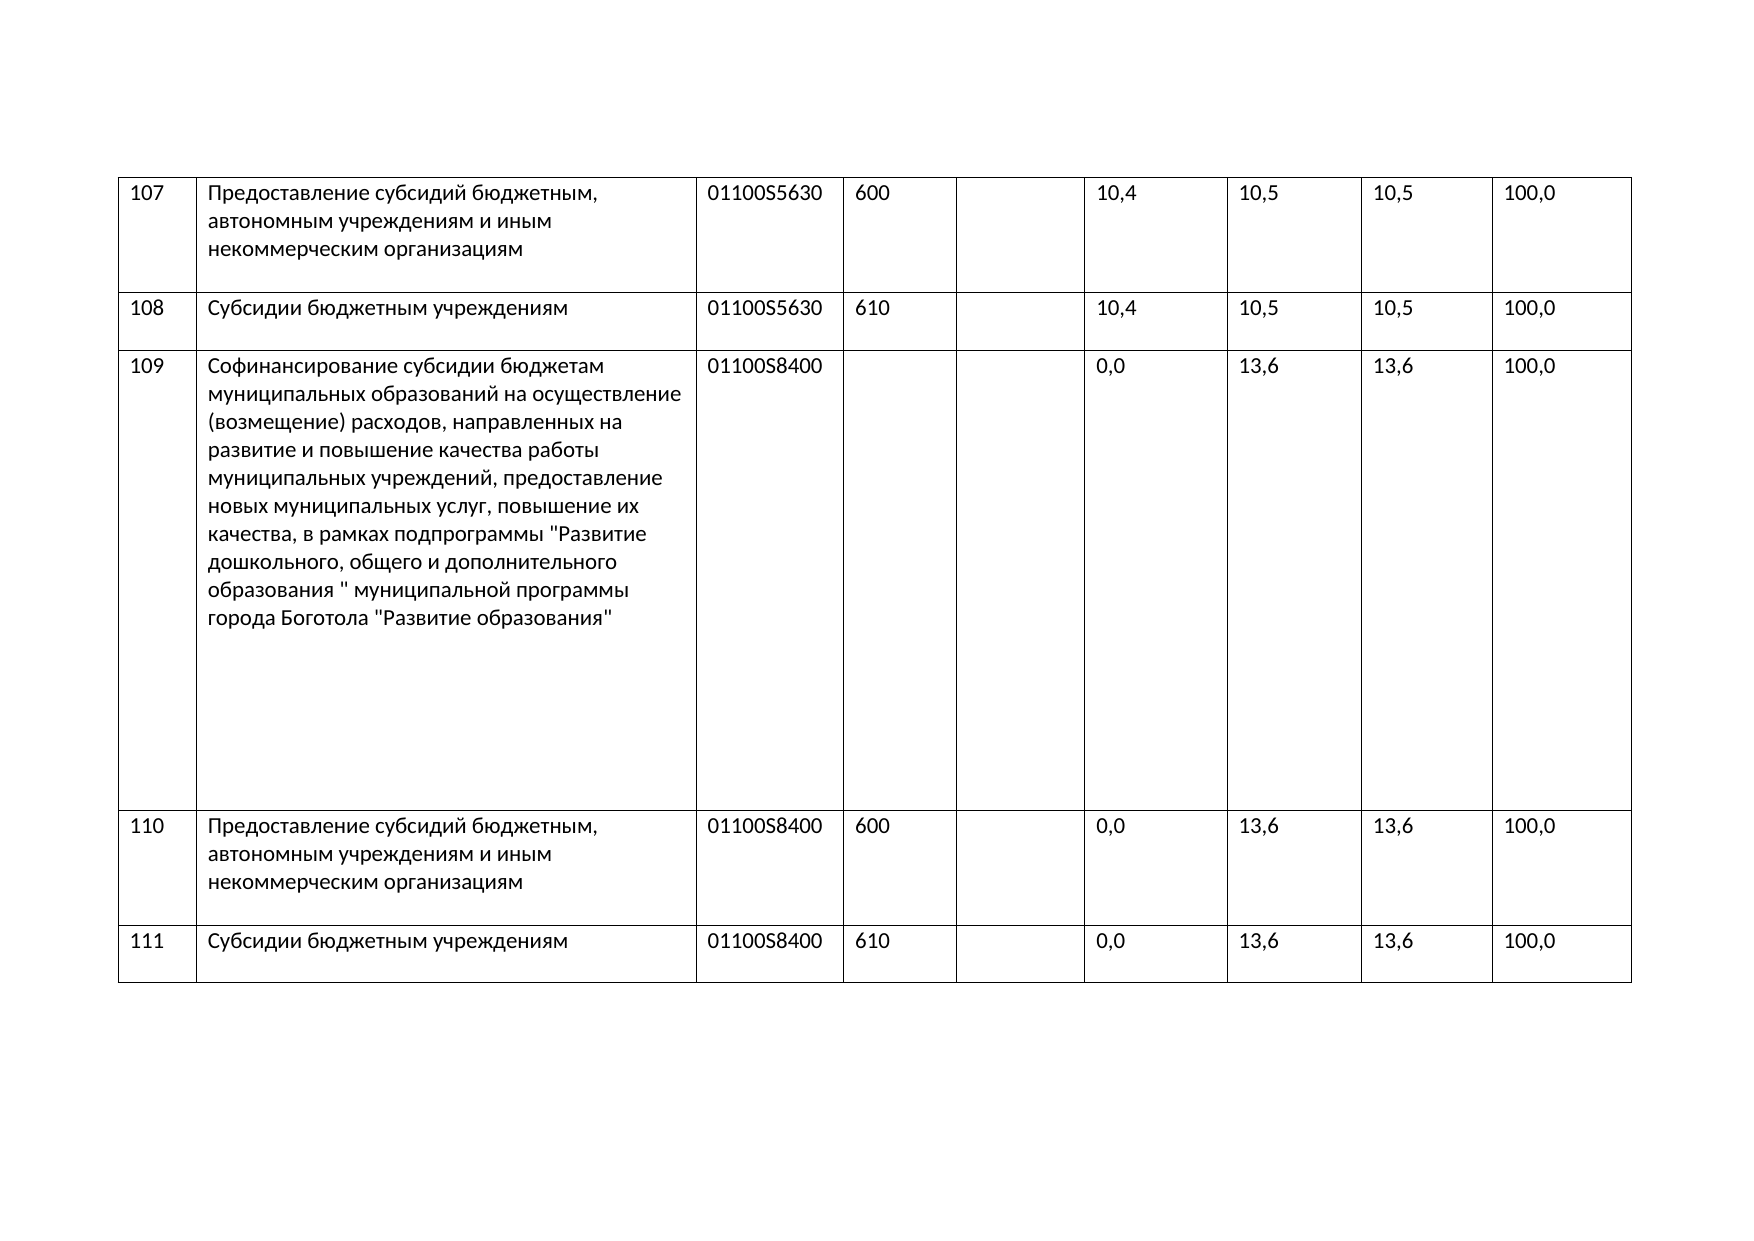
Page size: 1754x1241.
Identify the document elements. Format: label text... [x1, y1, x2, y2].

table_cell 600 [844, 811, 956, 925]
table_cell 109 [119, 351, 196, 810]
table_cell 13,6 [1362, 926, 1492, 982]
table_cell 10,5 [1228, 293, 1361, 350]
table_cell [957, 926, 1084, 982]
table_cell [957, 351, 1084, 810]
table_cell 10,4 [1085, 178, 1227, 292]
table_cell 10,5 [1362, 293, 1492, 350]
table_cell 100,0 [1493, 926, 1631, 982]
table_cell [957, 178, 1084, 292]
table_cell 110 [119, 811, 196, 925]
table_cell 13,6 [1362, 811, 1492, 925]
table_cell 100,0 [1493, 811, 1631, 925]
table_cell 0,0 [1085, 811, 1227, 925]
table_cell Субсидии бюджетным учреждениям [197, 926, 696, 982]
table_cell 100,0 [1493, 293, 1631, 350]
table_cell Предоставление субсидий бюджетным, автономным учреждениям и иным некоммерческим организациям [197, 811, 696, 925]
table_cell 610 [844, 926, 956, 982]
table_cell 10,5 [1362, 178, 1492, 292]
table_cell Cофинансирование субсидии бюджетам муниципальных образований на осуществление (возмещение) расходов, направленных на развитие и повышение качества работы муниципальных учреждений, предоставление новых муниципальных услуг, повышение их качества, в рамках подпрограммы "Развитие дошкольного, общего и дополнительного образования " муниципальной программы города Боготола "Развитие образования" [197, 351, 696, 810]
table_cell 13,6 [1228, 926, 1361, 982]
table_cell 107 [119, 178, 196, 292]
table_cell 108 [119, 293, 196, 350]
table_cell 600 [844, 178, 956, 292]
table_cell [957, 811, 1084, 925]
table_cell Субсидии бюджетным учреждениям [197, 293, 696, 350]
table_cell Предоставление субсидий бюджетным, автономным учреждениям и иным некоммерческим организациям [197, 178, 696, 292]
table_cell 111 [119, 926, 196, 982]
table_cell 13,6 [1362, 351, 1492, 810]
table_cell 13,6 [1228, 351, 1361, 810]
table_cell 10,4 [1085, 293, 1227, 350]
table_cell 01100S8400 [697, 926, 843, 982]
table_cell 0,0 [1085, 351, 1227, 810]
table_cell 100,0 [1493, 178, 1631, 292]
table_cell 0,0 [1085, 926, 1227, 982]
table_cell 01100S5630 [697, 293, 843, 350]
table_cell [957, 293, 1084, 350]
table_cell 13,6 [1228, 811, 1361, 925]
table_cell [844, 351, 956, 810]
table_cell 610 [844, 293, 956, 350]
table_cell 01100S8400 [697, 811, 843, 925]
table_cell 01100S8400 [697, 351, 843, 810]
table_cell 100,0 [1493, 351, 1631, 810]
table_cell 10,5 [1228, 178, 1361, 292]
table_cell 01100S5630 [697, 178, 843, 292]
